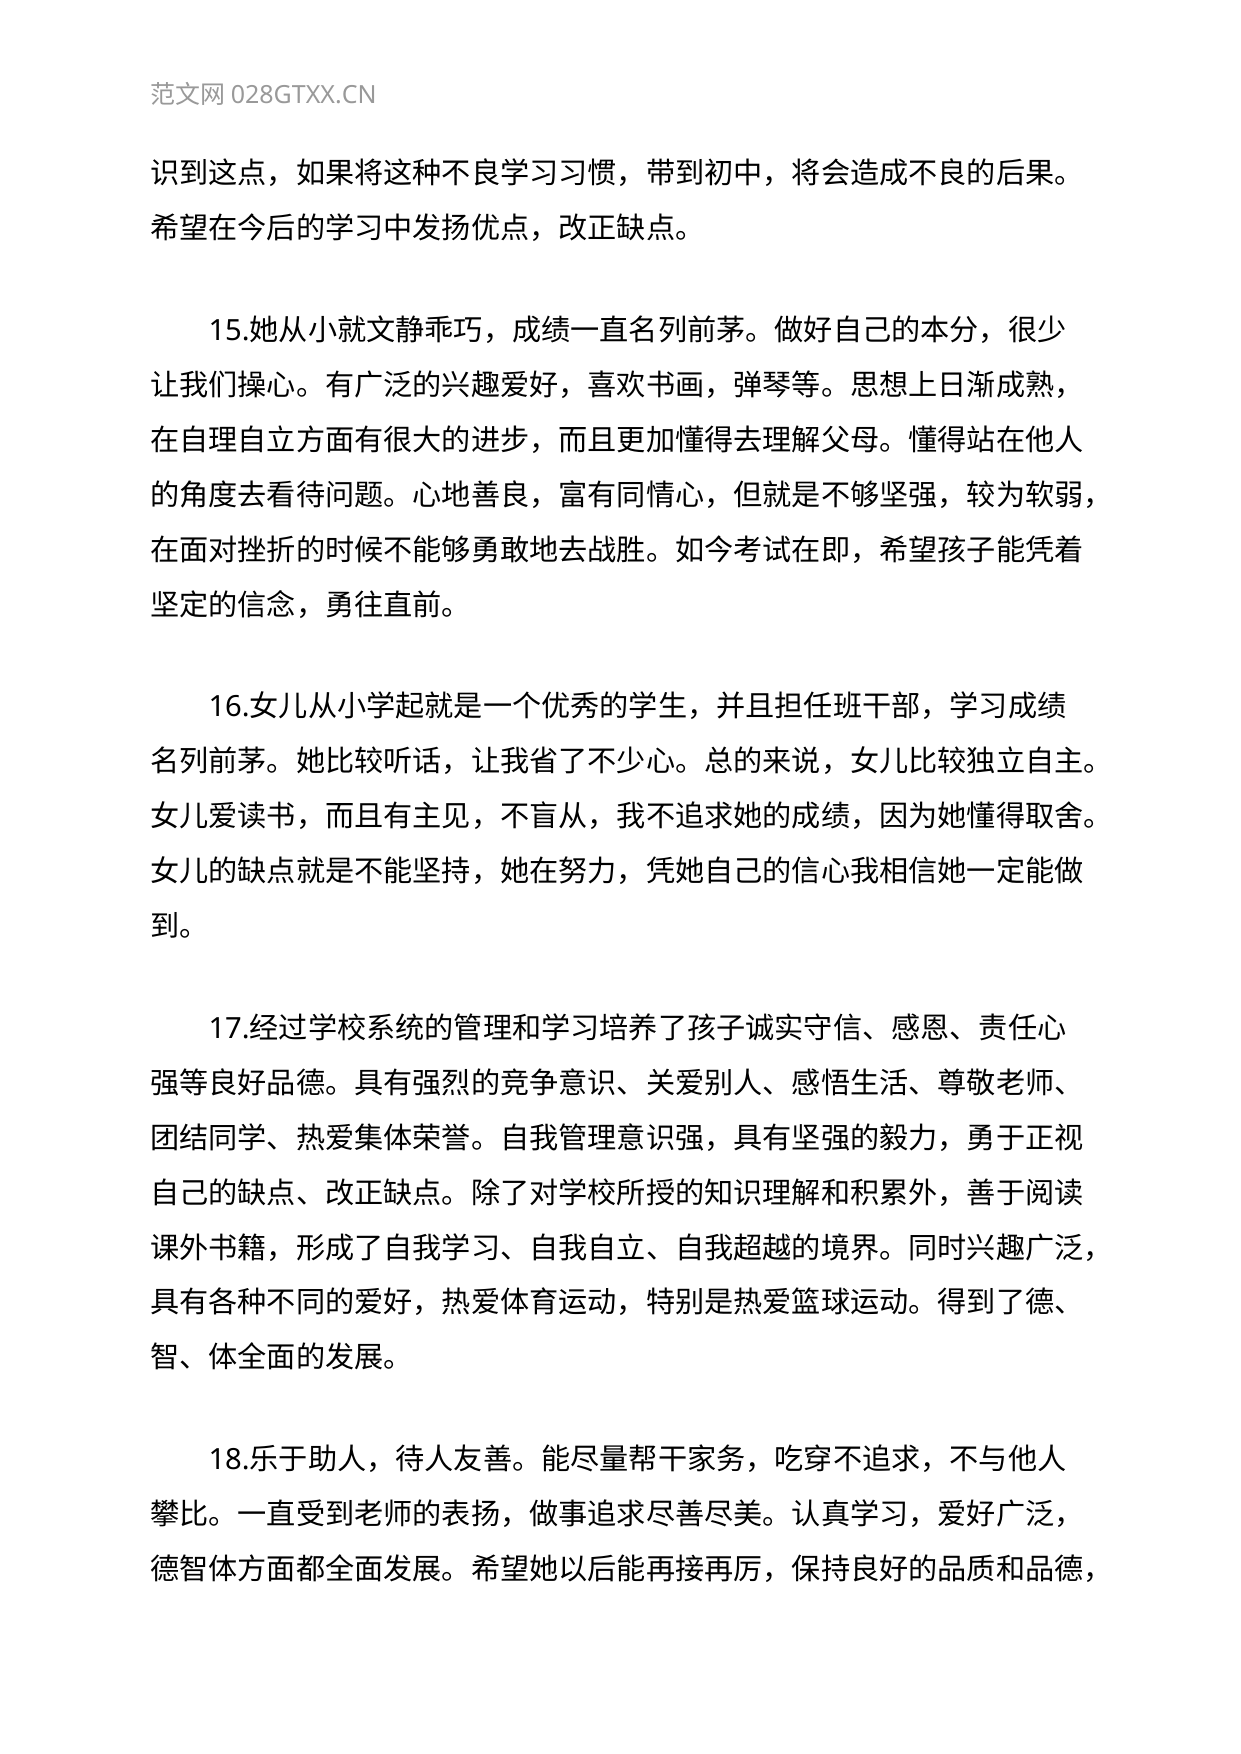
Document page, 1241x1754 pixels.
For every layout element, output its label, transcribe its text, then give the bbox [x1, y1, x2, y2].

text 17.经过学校系统的管理和学习培养了孩子诚实守信、感恩、责任心强等良好品德。具有强烈的竞争意识、关爱别人、感悟生活、尊敬老师、团结同学、热爱集体荣誉。自我管理意识强，具有坚强的毅力，勇于正视自己的缺点、改正缺点。除了对学校所授的知识理解和积累外，善于阅读课外书籍，形成了自我学习、自我自立、自我超越的境界。同时兴趣广泛，具有各种不同的爱好，热爱体育运动，特别是热爱篮球运动。得到了德、智、体全面的发展。 [150, 1004, 1090, 1376]
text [150, 150, 1090, 247]
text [150, 1436, 1090, 1588]
text 16.女儿从小学起就是一个优秀的学生，并且担任班干部，学习成绩名列前茅。她比较听话，让我省了不少心。总的来说，女儿比较独立自主。女儿爱读书，而且有主见，不盲从，我不追求她的成绩，因为她懂得取舍。女儿的缺点就是不能坚持，她在努力，凭她自己的信心我相信她一定能做到。 [150, 683, 1090, 945]
text 15.她从小就文静乖巧，成绩一直名列前茅。做好自己的本分，很少让我们操心。有广泛的兴趣爱好，喜欢书画，弹琴等。思想上日渐成熟，在自理自立方面有很大的进步，而且更加懂得去理解父母。懂得站在他人的角度去看待问题。心地善良，富有同情心，但就是不够坚强，较为软弱，在面对挫折的时候不能够勇敢地去战胜。如今考试在即，希望孩子能凭着坚定的信念，勇往直前。 [150, 307, 1090, 623]
